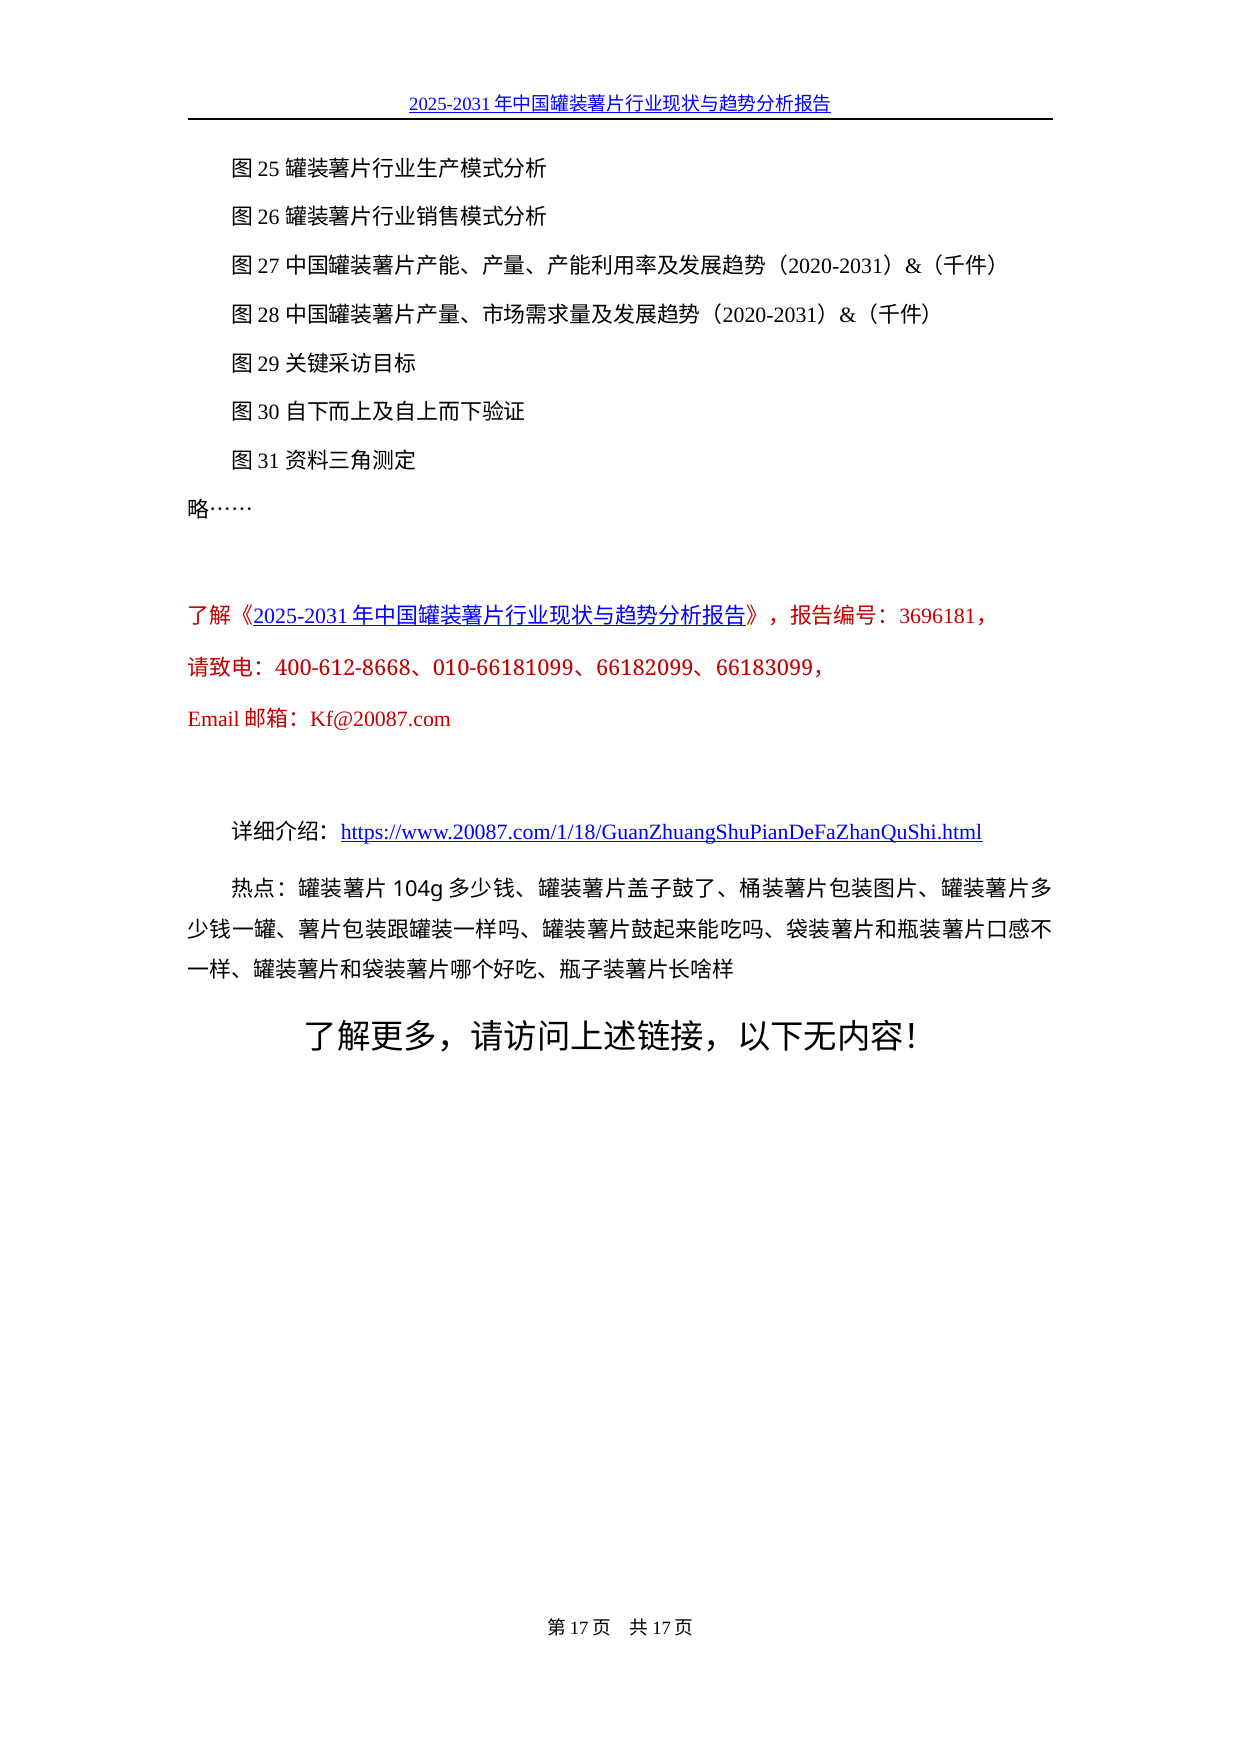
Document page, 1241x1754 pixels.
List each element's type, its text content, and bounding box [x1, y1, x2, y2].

title 了解更多，请访问上述链接，以下无内容！ [187, 1002, 1053, 1067]
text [187, 150, 1053, 524]
text 请致电：400-612-8668、010-66181099、66182099、66183099， [187, 649, 1053, 682]
text 详细介绍：https://www.20087.com/1/18/GuanZhuangShuPianDeFaZhanQuShi.html [187, 814, 1053, 846]
text Email邮箱：Kf@20087.com [187, 701, 1053, 733]
text 热点：罐装薯片104g多少钱、罐装薯片盖子鼓了、桶装薯片包装图片、罐装薯片多少钱一罐、薯片包装跟罐装一样吗、罐装薯片鼓起来能吃吗、袋装薯片和瓶装薯片口感不一样、罐装薯片和袋装薯片哪个好吃、瓶子装薯片长啥样 [187, 871, 1053, 984]
text 了解《2025-2031年中国罐装薯片行业现状与趋势分析报告》，报告编号：3696181， [187, 598, 1053, 630]
